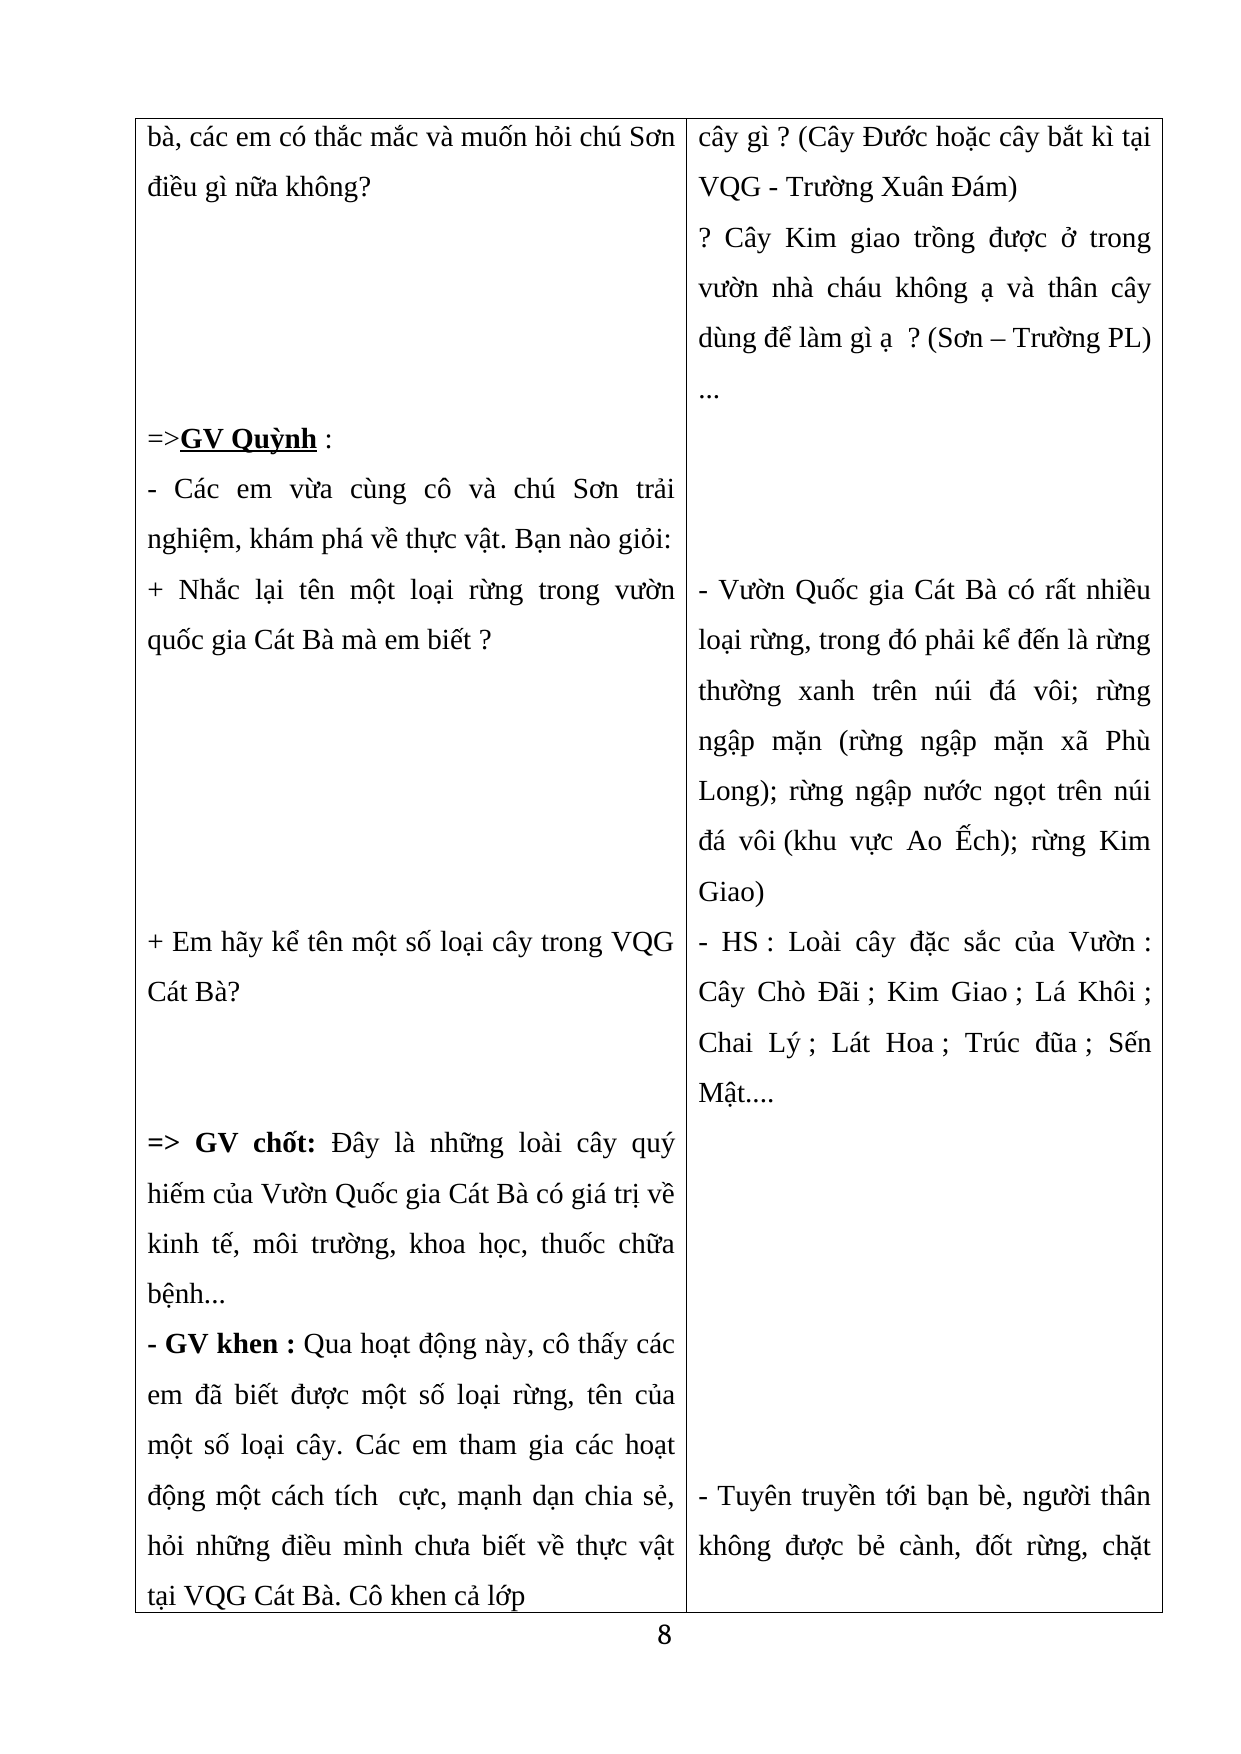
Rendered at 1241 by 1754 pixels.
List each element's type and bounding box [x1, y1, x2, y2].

table_cell [136, 119, 686, 1612]
table_cell [687, 119, 1162, 1612]
